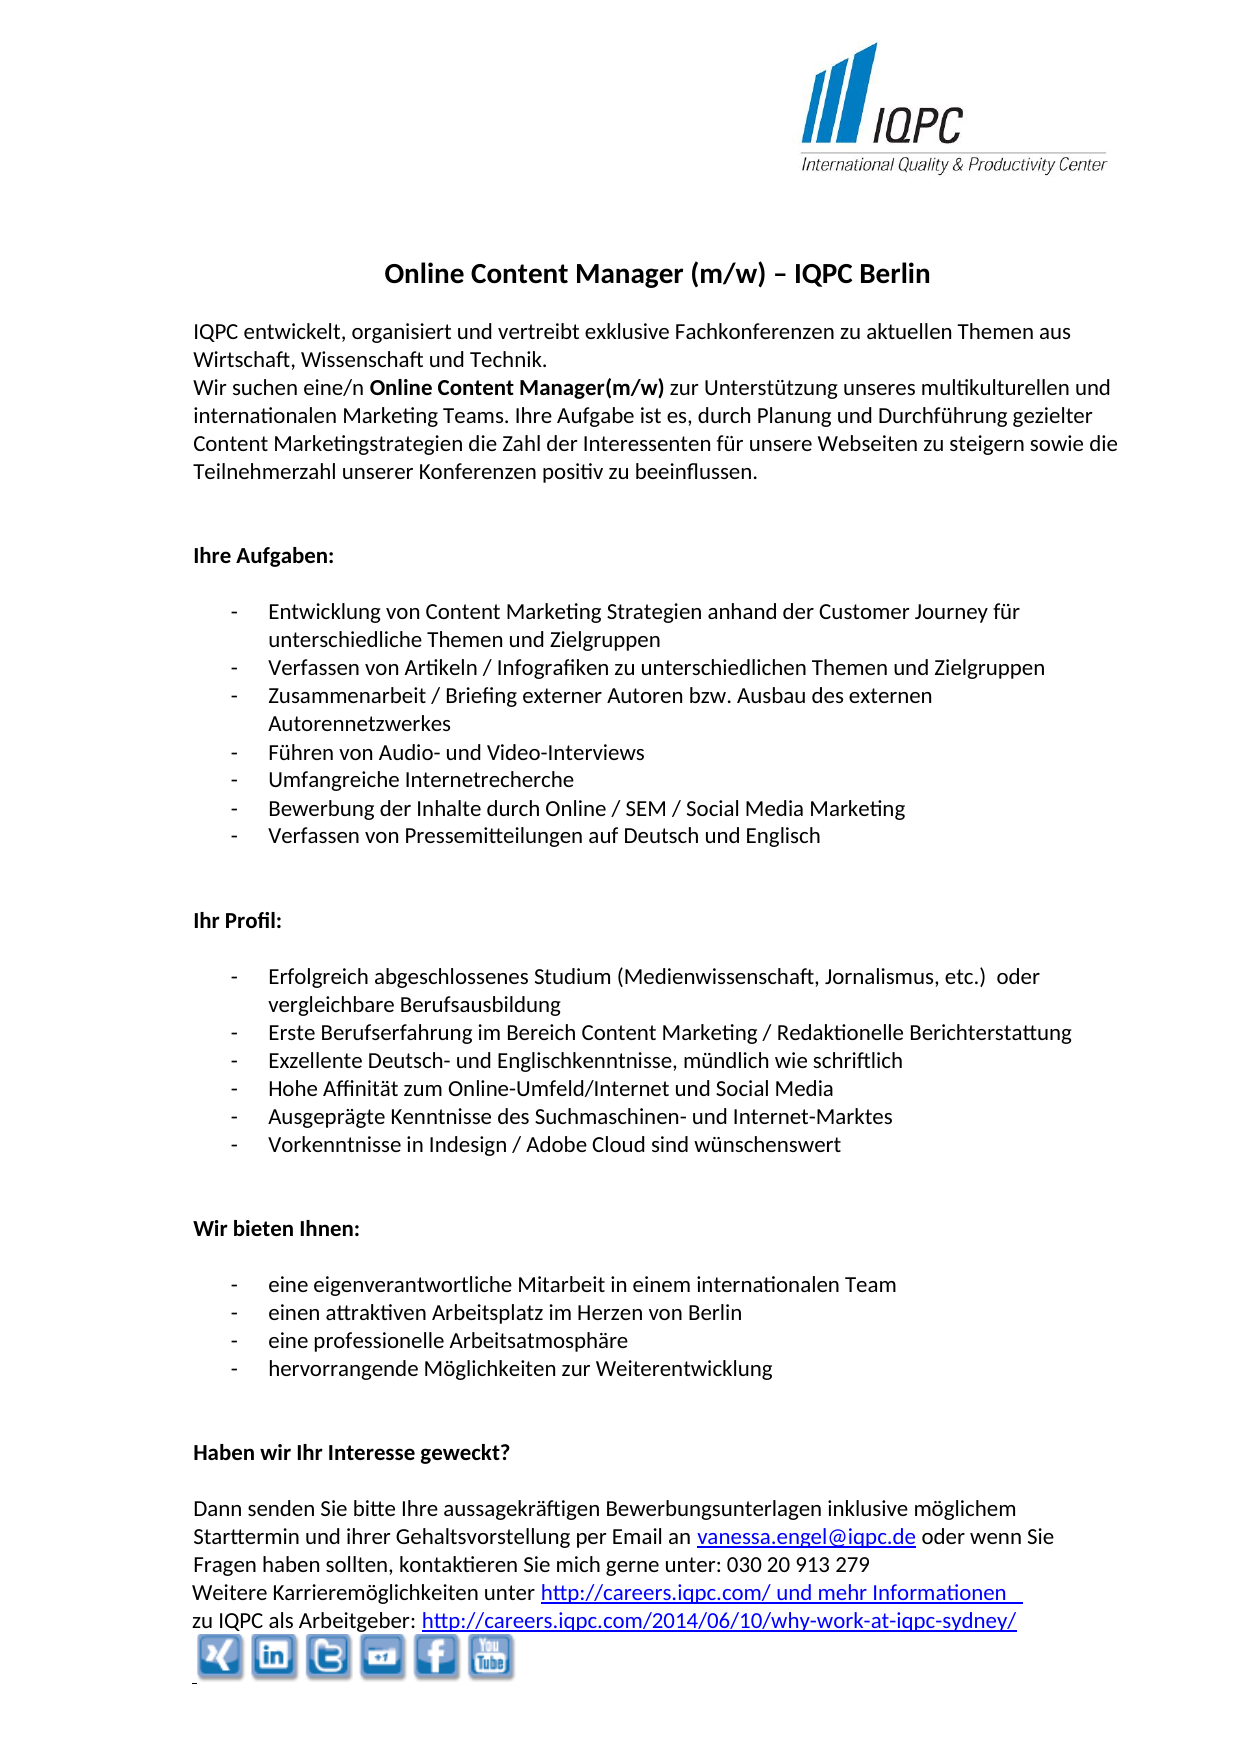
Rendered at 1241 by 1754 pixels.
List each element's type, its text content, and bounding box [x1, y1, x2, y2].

list Zusammenarbeit / Briefing externer Autoren bzw. Ausbau des externen Autorennetzwerkes [231, 682, 1122, 738]
text zu IQPC als Arbeitgeber: http://careers.iqpc.com/2014/06/10/why-work-at-iqpc-sydney/ [192, 1606, 1122, 1634]
text Wir bieten Ihnen: [193, 1214, 1122, 1242]
list Ausgeprägte Kenntnisse des Suchmaschinen- und Internet-Marktes [231, 1102, 1122, 1130]
list Umfangreiche Internetrecherche [231, 766, 1122, 794]
list Erfolgreich abgeschlossenes Studium (Medienwissenschaft, Jornalismus, etc.) oder vergleichbare Berufsausbildung [231, 962, 1122, 1018]
list Verfassen von Artikeln / Infografiken zu unterschiedlichen Themen und Zielgruppen [231, 653, 1122, 682]
list eine eigenverantwortliche Mitarbeit in einem internationalen Team [231, 1270, 1122, 1298]
list Vorkenntnisse in Indesign / Adobe Cloud sind wünschenswert [231, 1130, 1122, 1158]
list Hohe Affinität zum Online-Umfeld/Internet und Social Media [231, 1074, 1122, 1102]
picture [197, 1634, 524, 1682]
list Bewerbung der Inhalte durch Online / SEM / Social Media Marketing [231, 794, 1122, 822]
text IQPC entwickelt, organisiert und vertreibt exklusive Fachkonferenzen zu aktuellen Themen aus Wirtschaft, Wissenschaft und Technik. [193, 317, 1122, 373]
list Entwicklung von Content Marketing Strategien anhand der Customer Journey für unterschiedliche Themen und Zielgruppen [231, 597, 1122, 653]
text Ihr Profil: [193, 906, 1122, 934]
picture [782, 29, 1123, 199]
list Erste Berufserfahrung im Bereich Content Marketing / Redaktionelle Berichterstattung [231, 1018, 1122, 1046]
text Dann senden Sie bitte Ihre aussagekräftigen Bewerbungsunterlagen inklusive möglichem Starttermin und ihrer Gehaltsvorstellung per Email an vanessa.engel@iqpc.de oder wenn Sie Fragen haben sollten, kontaktieren Sie mich gerne unter: 030 20 913 279 [193, 1494, 1122, 1578]
text Weitere Karrieremöglichkeiten unter http://careers.iqpc.com/ und mehr Informationen [192, 1578, 1122, 1606]
list hervorrangende Möglichkeiten zur Weiterentwicklung [231, 1354, 1122, 1382]
list Verfassen von Pressemitteilungen auf Deutsch und Englisch [231, 822, 1122, 850]
text Ihre Aufgaben: [193, 541, 1122, 569]
text Wir suchen eine/n Online Content Manager(m/w) zur Unterstützung unseres multikulturellen und internationalen Marketing Teams. Ihre Aufgabe ist es, durch Planung und Durchführung gezielter Content Marketingstrategien die Zahl der Interessenten für unsere Webseiten zu steigern sowie die Teilnehmerzahl unserer Konferenzen positiv zu beeinflussen. [193, 373, 1122, 485]
list Führen von Audio- und Video-Interviews [231, 738, 1122, 766]
text Online Content Manager (m/w) – IQPC Berlin [193, 256, 1122, 291]
list eine professionelle Arbeitsatmosphäre [231, 1326, 1122, 1354]
text Haben wir Ihr Interesse geweckt? [193, 1438, 1122, 1466]
list einen attraktiven Arbeitsplatz im Herzen von Berlin [231, 1298, 1122, 1326]
list Exzellente Deutsch- und Englischkenntnisse, mündlich wie schriftlich [231, 1046, 1122, 1074]
